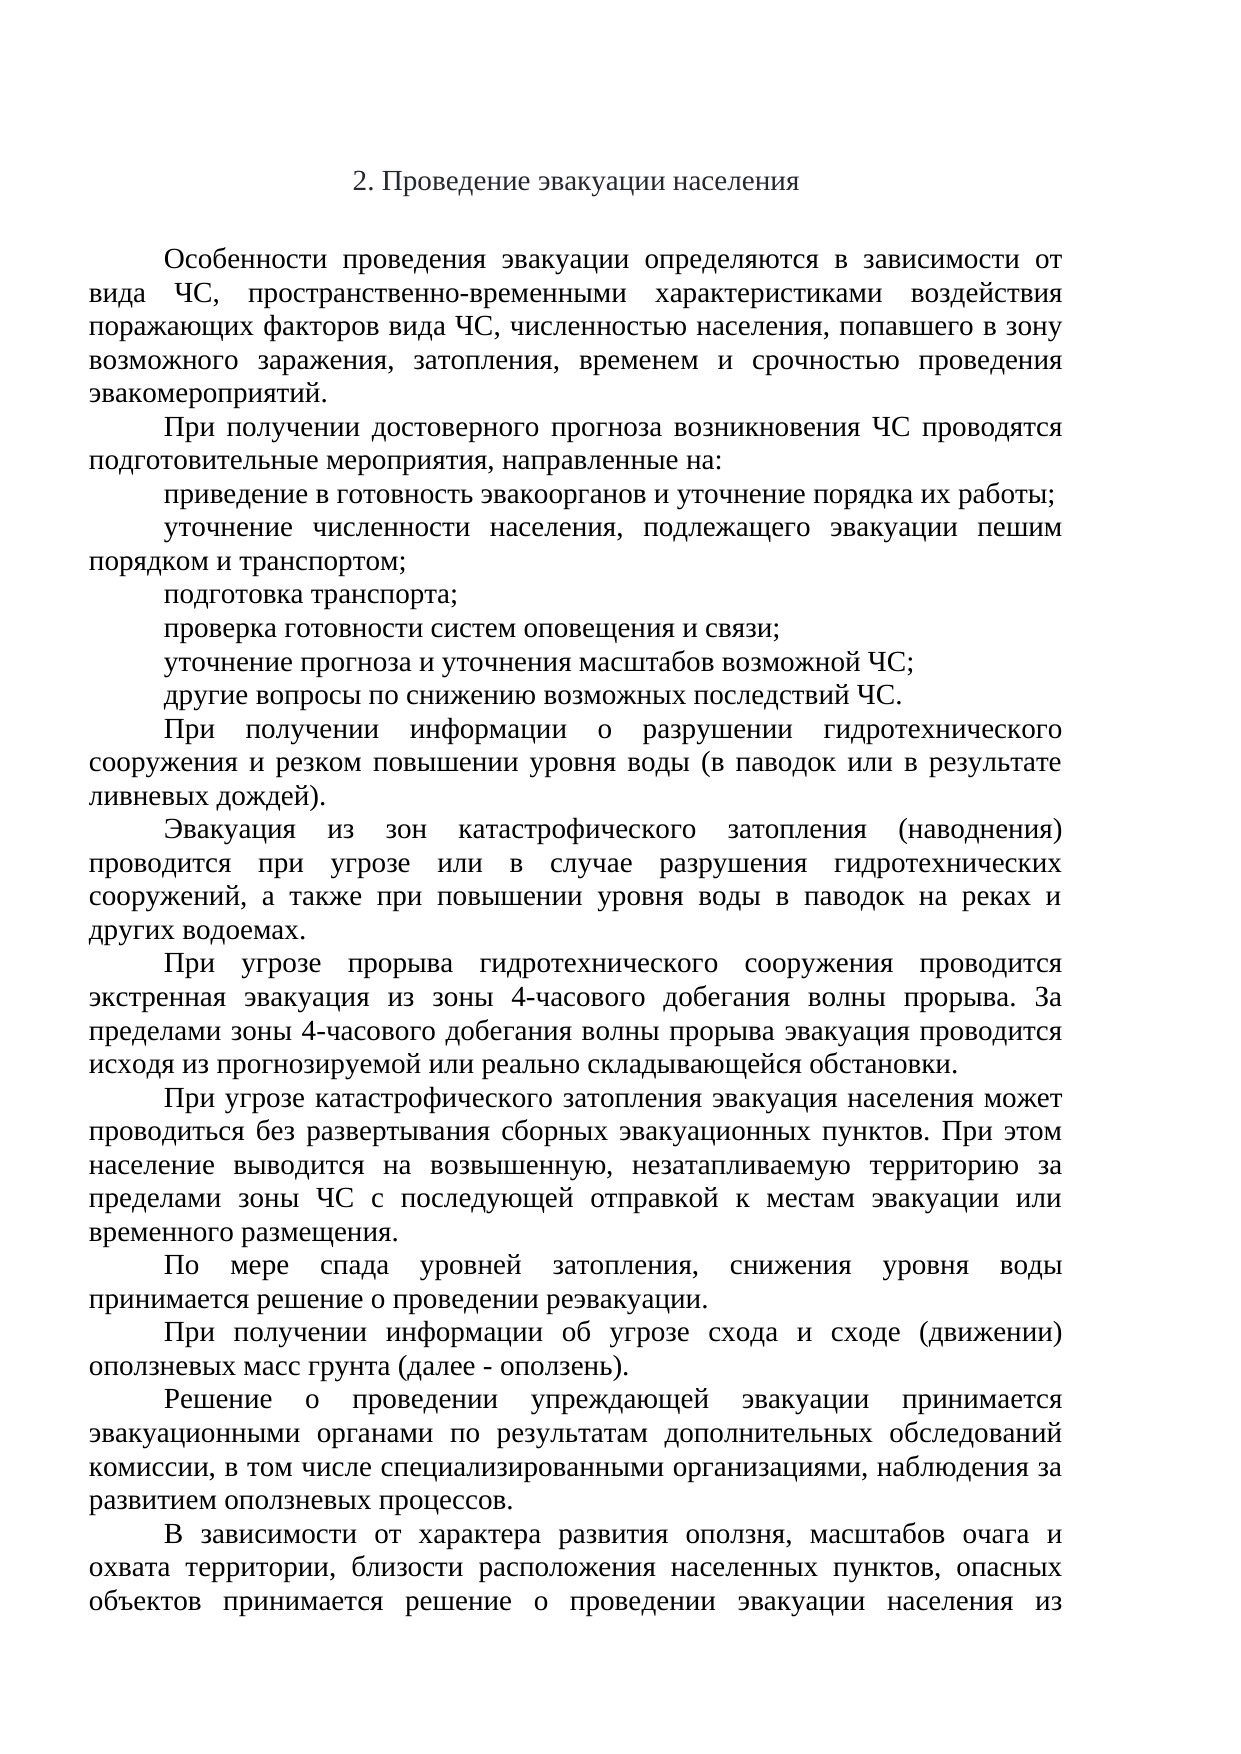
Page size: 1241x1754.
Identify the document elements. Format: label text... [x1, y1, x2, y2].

text При угрозе прорыва гидротехнического сооружения проводится экстренная эвакуация из зоны 4-часового добегания волны прорыва. За пределами зоны 4-часового добегания волны прорыва эвакуация проводится исходя из прогнозируемой или реально складывающейся обстановки. [89, 946, 1063, 1080]
text Эвакуация из зон катастрофического затопления (наводнения) проводится при угрозе или в случае разрушения гидротехнических сооружений, а также при повышении уровня воды в паводок на реках и других водоемах. [89, 811, 1063, 946]
text проверка готовности систем оповещения и связи; [89, 610, 1063, 644]
text По мере спада уровней затопления, снижения уровня воды принимается решение о проведении реэвакуации. [89, 1247, 1063, 1314]
text При получении достоверного прогноза возникновения ЧС проводятся подготовительные мероприятия, направленные на: [89, 409, 1063, 476]
text приведение в готовность эвакоорганов и уточнение порядка их работы; [89, 476, 1063, 509]
text При угрозе катастрофического затопления эвакуация населения может проводиться без развертывания сборных эвакуационных пунктов. При этом население выводится на возвышенную, незатапливаемую территорию за пределами зоны ЧС с последующей отправкой к местам эвакуации или временного размещения. [89, 1080, 1063, 1247]
text другие вопросы по снижению возможных последствий ЧС. [89, 677, 1063, 711]
text При получении информации об угрозе схода и сходе (движении) оползневых масс грунта (далее - оползень). [89, 1314, 1063, 1382]
text уточнение прогноза и уточнения масштабов возможной ЧС; [89, 644, 1063, 677]
text Решение о проведении упреждающей эвакуации принимается эвакуационными органами по результатам дополнительных обследований комиссии, в том числе специализированными организациями, наблюдения за развитием оползневых процессов. [89, 1382, 1063, 1516]
text 2. Проведение эвакуации населения [89, 163, 1063, 196]
text При получении информации о разрушении гидротехнического сооружения и резком повышении уровня воды (в паводок или в результате ливневых дождей). [89, 711, 1063, 811]
text подготовка транспорта; [89, 577, 1063, 610]
text Особенности проведения эвакуации определяются в зависимости от вида ЧС, пространственно-временными характеристиками воздействия поражающих факторов вида ЧС, численностью населения, попавшего в зону возможного заражения, затопления, временем и срочностью проведения эвакомероприятий. [89, 241, 1063, 409]
text уточнение численности населения, подлежащего эвакуации пешим порядком и транспортом; [89, 509, 1063, 577]
